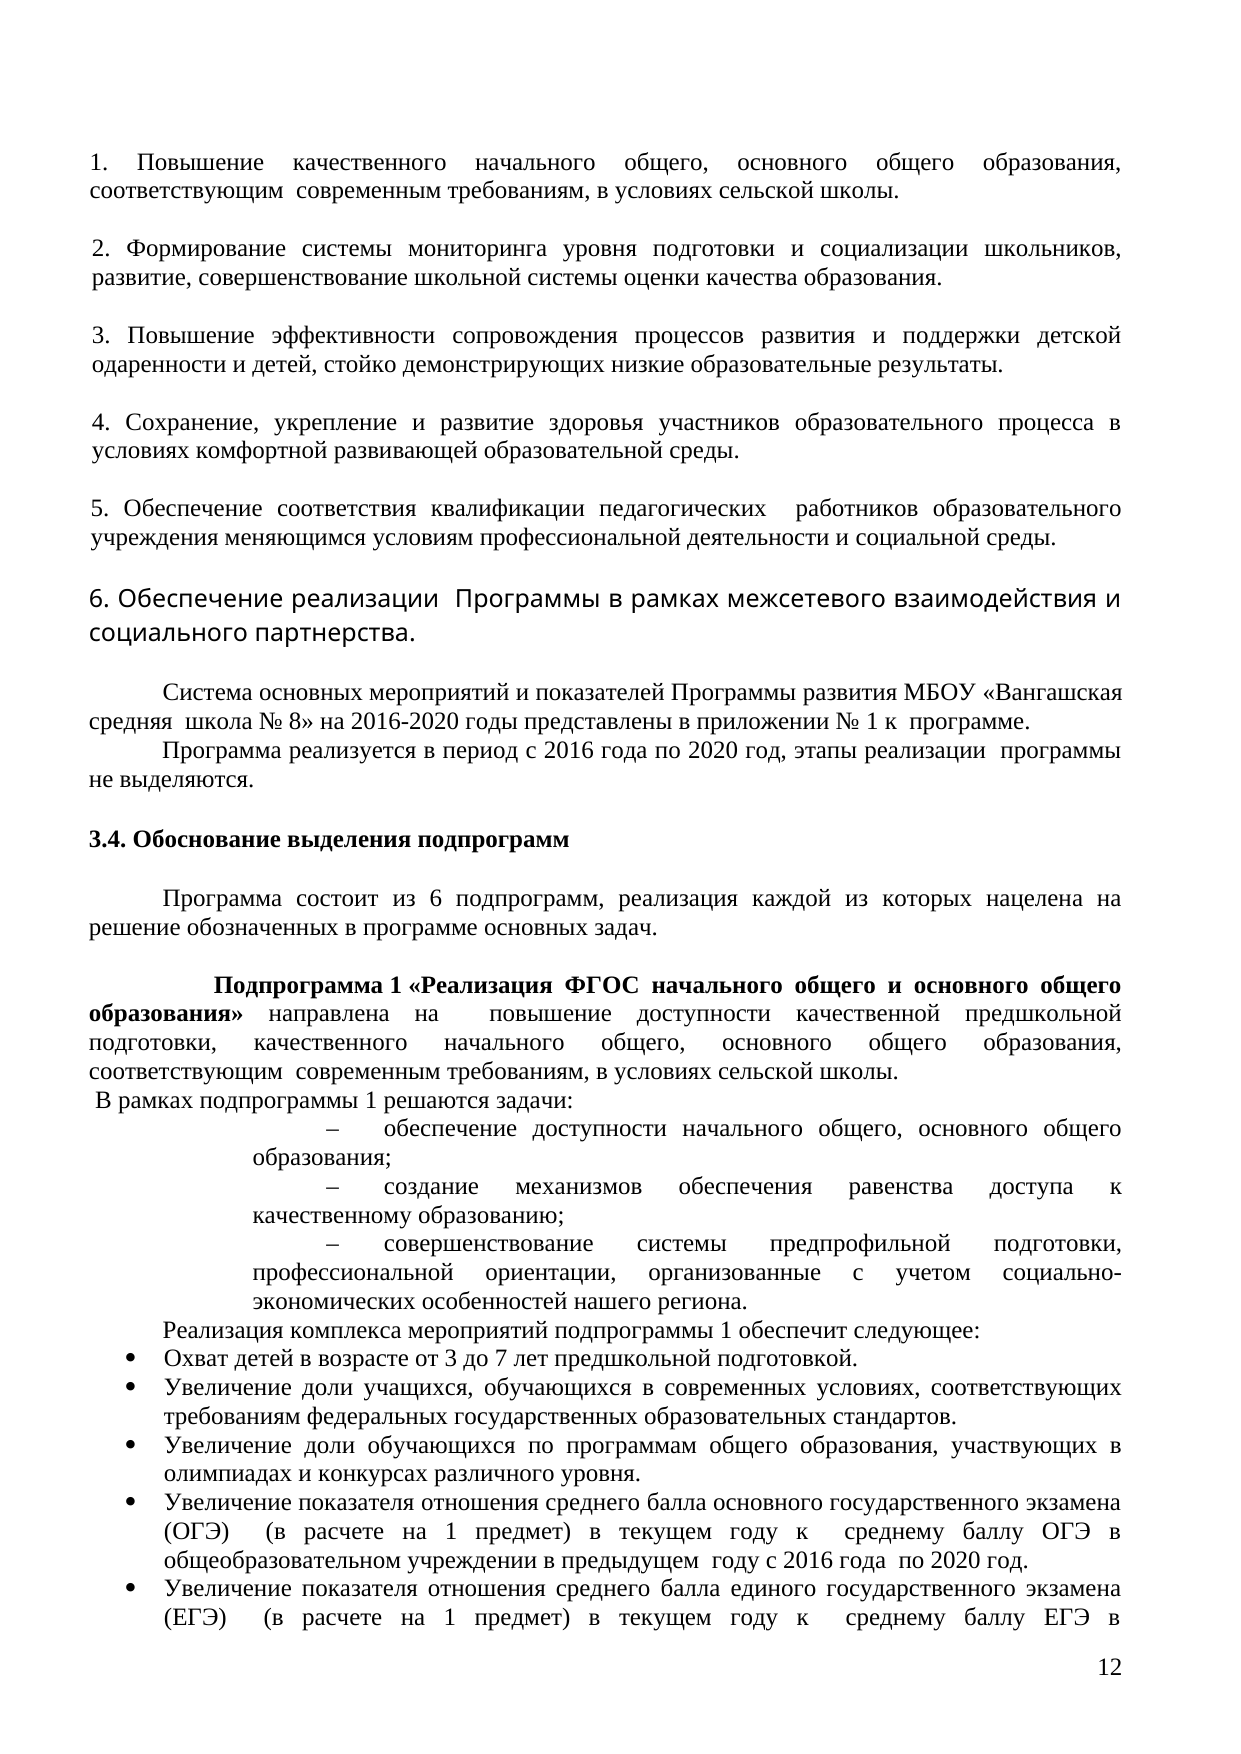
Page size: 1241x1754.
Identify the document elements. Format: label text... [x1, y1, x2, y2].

text 3.4. Обоснование выделения подпрограмм [89, 824, 1122, 852]
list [126, 1573, 1122, 1631]
list Охват детей в возрасте от 3 до 7 лет предшкольной подготовкой. [126, 1343, 1122, 1372]
text Программа состоит из 6 подпрограмм, реализация каждой из которых нацелена на решение обозначенных в программе основных задач. [89, 883, 1122, 941]
list Увеличение доли учащихся, обучающихся в современных условиях, соответствующих требованиям федеральных государственных образовательных стандартов. [126, 1372, 1122, 1430]
list Увеличение показателя отношения среднего балла основного государственного экзамена (ОГЭ) (в расчете на 1 предмет) в текущем году к среднему баллу ОГЭ в общеобразовательном учреждении в предыдущем году с 2016 года по 2020 год. [126, 1487, 1122, 1573]
text 2. Формирование системы мониторинга уровня подготовки и социализации школьников, развитие, совершенствование школьной системы оценки качества образования. [92, 233, 1122, 291]
text 1. Повышение качественного начального общего, основного общего образования, соответствующим современным требованиям, в условиях сельской школы. [89, 147, 1122, 204]
list совершенствование системы предпрофильной подготовки, профессиональной ориентации, организованные с учетом социально-экономических особенностей нашего региона. [252, 1228, 1122, 1315]
text 6. Обеспечение реализации Программы в рамках межсетевого взаимодействия и социального партнерства. [89, 580, 1122, 648]
text 5. Обеспечение соответствия квалификации педагогических работников образовательного учреждения меняющимся условиям профессиональной деятельности и социальной среды. [90, 493, 1122, 551]
list Увеличение доли обучающихся по программам общего образования, участвующих в олимпиадах и конкурсах различного уровня. [126, 1430, 1122, 1487]
text Система основных мероприятий и показателей Программы развития МБОУ «Вангашская средняя школа № 8» на 2016-2020 годы представлены в приложении № 1 к программе. [89, 677, 1122, 735]
text В рамках подпрограммы 1 решаются задачи: [89, 1085, 1122, 1113]
text Программа реализуется в период с 2016 года по 2020 год, этапы реализации программы не выделяются. [89, 735, 1122, 792]
list создание механизмов обеспечения равенства доступа к качественному образованию; [252, 1171, 1122, 1228]
text Подпрограмма 1 «Реализация ФГОС начального общего и основного общего образования» направлена на повышение доступности качественной предшкольной подготовки, качественного начального общего, основного общего образования, соответствующим современным требованиям, в условиях сельской школы. [89, 970, 1122, 1085]
list обеспечение доступности начального общего, основного общего образования; [252, 1113, 1122, 1171]
text 3. Повышение эффективности сопровождения процессов развития и поддержки детской одаренности и детей, стойко демонстрирующих низкие образовательные результаты. [92, 320, 1122, 378]
text Реализация комплекса мероприятий подпрограммы 1 обеспечит следующее: [89, 1315, 1122, 1343]
text 4. Сохранение, укрепление и развитие здоровья участников образовательного процесса в условиях комфортной развивающей образовательной среды. [92, 407, 1122, 464]
